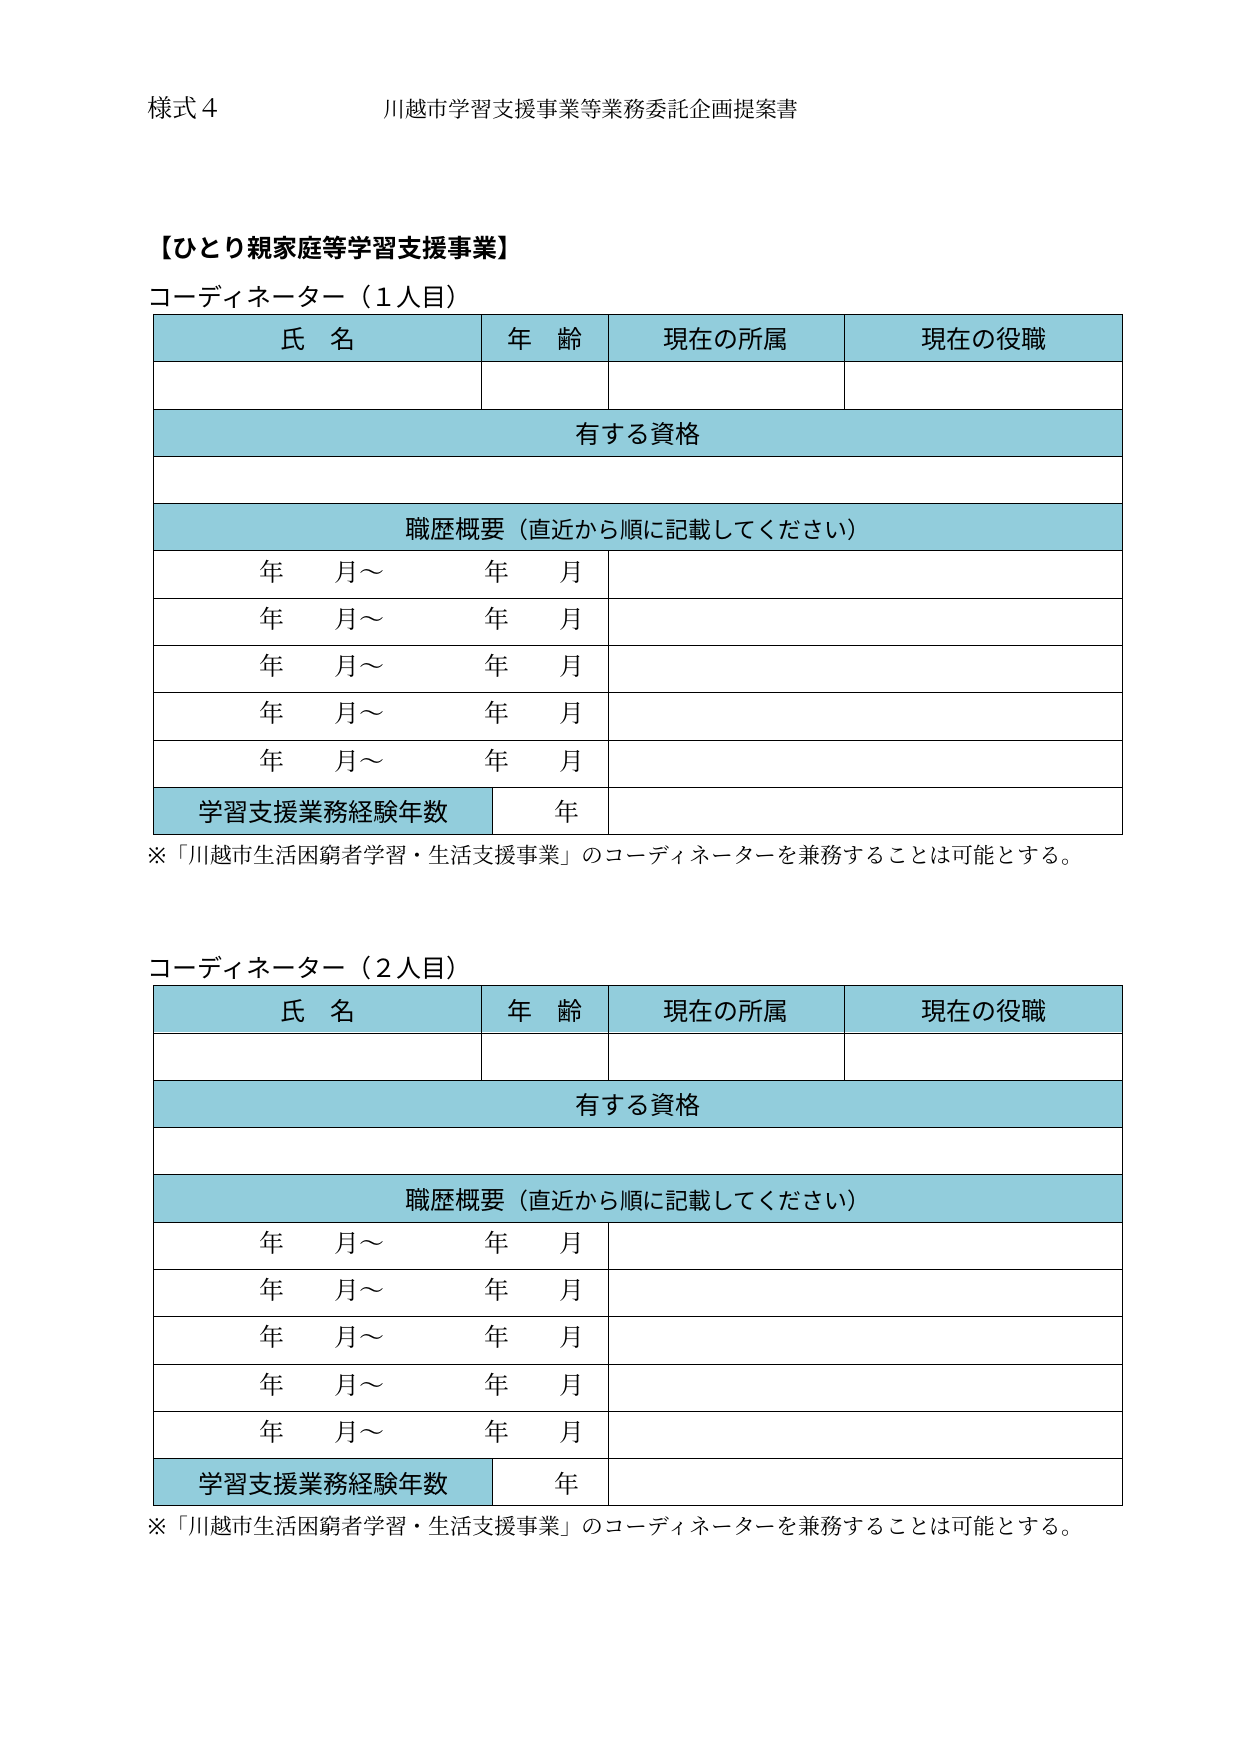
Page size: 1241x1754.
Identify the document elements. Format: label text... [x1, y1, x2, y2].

table_cell 年 月～ 年 月 [154, 646, 608, 692]
table_cell 年 月～ 年 月 [154, 599, 608, 645]
table_cell [609, 741, 1122, 787]
table_cell 学習支援業務経験年数 [154, 788, 492, 834]
table_cell 年 [493, 788, 608, 834]
table_cell [482, 362, 608, 408]
table_cell [609, 1223, 1122, 1269]
table_header 現在の役職 [845, 315, 1122, 361]
table_header 現在の所属 [609, 315, 844, 361]
table_cell 年 月～ 年 月 [154, 1270, 608, 1316]
text ※「川越市生活困窮者学習・生活支援事業」のコーディネーターを兼務することは可能とする。 [148, 1506, 1122, 1544]
table_cell [609, 1412, 1122, 1458]
table_header 年 齢 [482, 986, 608, 1032]
text ※「川越市生活困窮者学習・生活支援事業」のコーディネーターを兼務することは可能とする。 [148, 835, 1122, 873]
table_cell [609, 1365, 1122, 1411]
text 【ひとり親家庭等学習支援事業】 [148, 228, 1122, 265]
table_cell [609, 551, 1122, 598]
table_cell [154, 1128, 1122, 1174]
table_cell 職歴概要（直近から順に記載してください） [154, 1175, 1122, 1222]
text コーディネーター（２人目） [148, 948, 1122, 985]
table_cell [482, 1034, 608, 1080]
table_cell [609, 646, 1122, 692]
table_cell [609, 599, 1122, 645]
table_cell [154, 1034, 481, 1080]
table_cell [609, 693, 1122, 739]
table_header 氏 名 [154, 315, 481, 361]
table_cell [609, 1270, 1122, 1316]
table_cell [609, 1317, 1122, 1363]
table_header 氏 名 [154, 986, 481, 1032]
table_cell 年 [493, 1459, 608, 1505]
table_cell 有する資格 [154, 1081, 1122, 1127]
table_cell 年 月～ 年 月 [154, 1317, 608, 1363]
table_cell 学習支援業務経験年数 [154, 1459, 492, 1505]
text コーディネーター（１人目） [148, 276, 1122, 314]
table_cell 年 月～ 年 月 [154, 1412, 608, 1458]
table_cell [609, 1459, 1122, 1505]
table_cell [845, 362, 1122, 408]
table_cell [845, 1034, 1122, 1080]
table_cell [154, 362, 481, 408]
table_cell 年 月～ 年 月 [154, 741, 608, 787]
table_cell 職歴概要（直近から順に記載してください） [154, 504, 1122, 550]
table_cell 年 月～ 年 月 [154, 693, 608, 739]
table_header 現在の所属 [609, 986, 844, 1032]
table_cell 有する資格 [154, 410, 1122, 456]
table_header 現在の役職 [845, 986, 1122, 1032]
table_cell [609, 788, 1122, 834]
table_cell 年 月～ 年 月 [154, 1365, 608, 1411]
table_cell [154, 457, 1122, 503]
table_cell [609, 362, 844, 408]
table_cell 年 月～ 年 月 [154, 551, 608, 598]
table_cell 年 月～ 年 月 [154, 1223, 608, 1269]
table_cell [609, 1034, 844, 1080]
table_header 年 齢 [482, 315, 608, 361]
